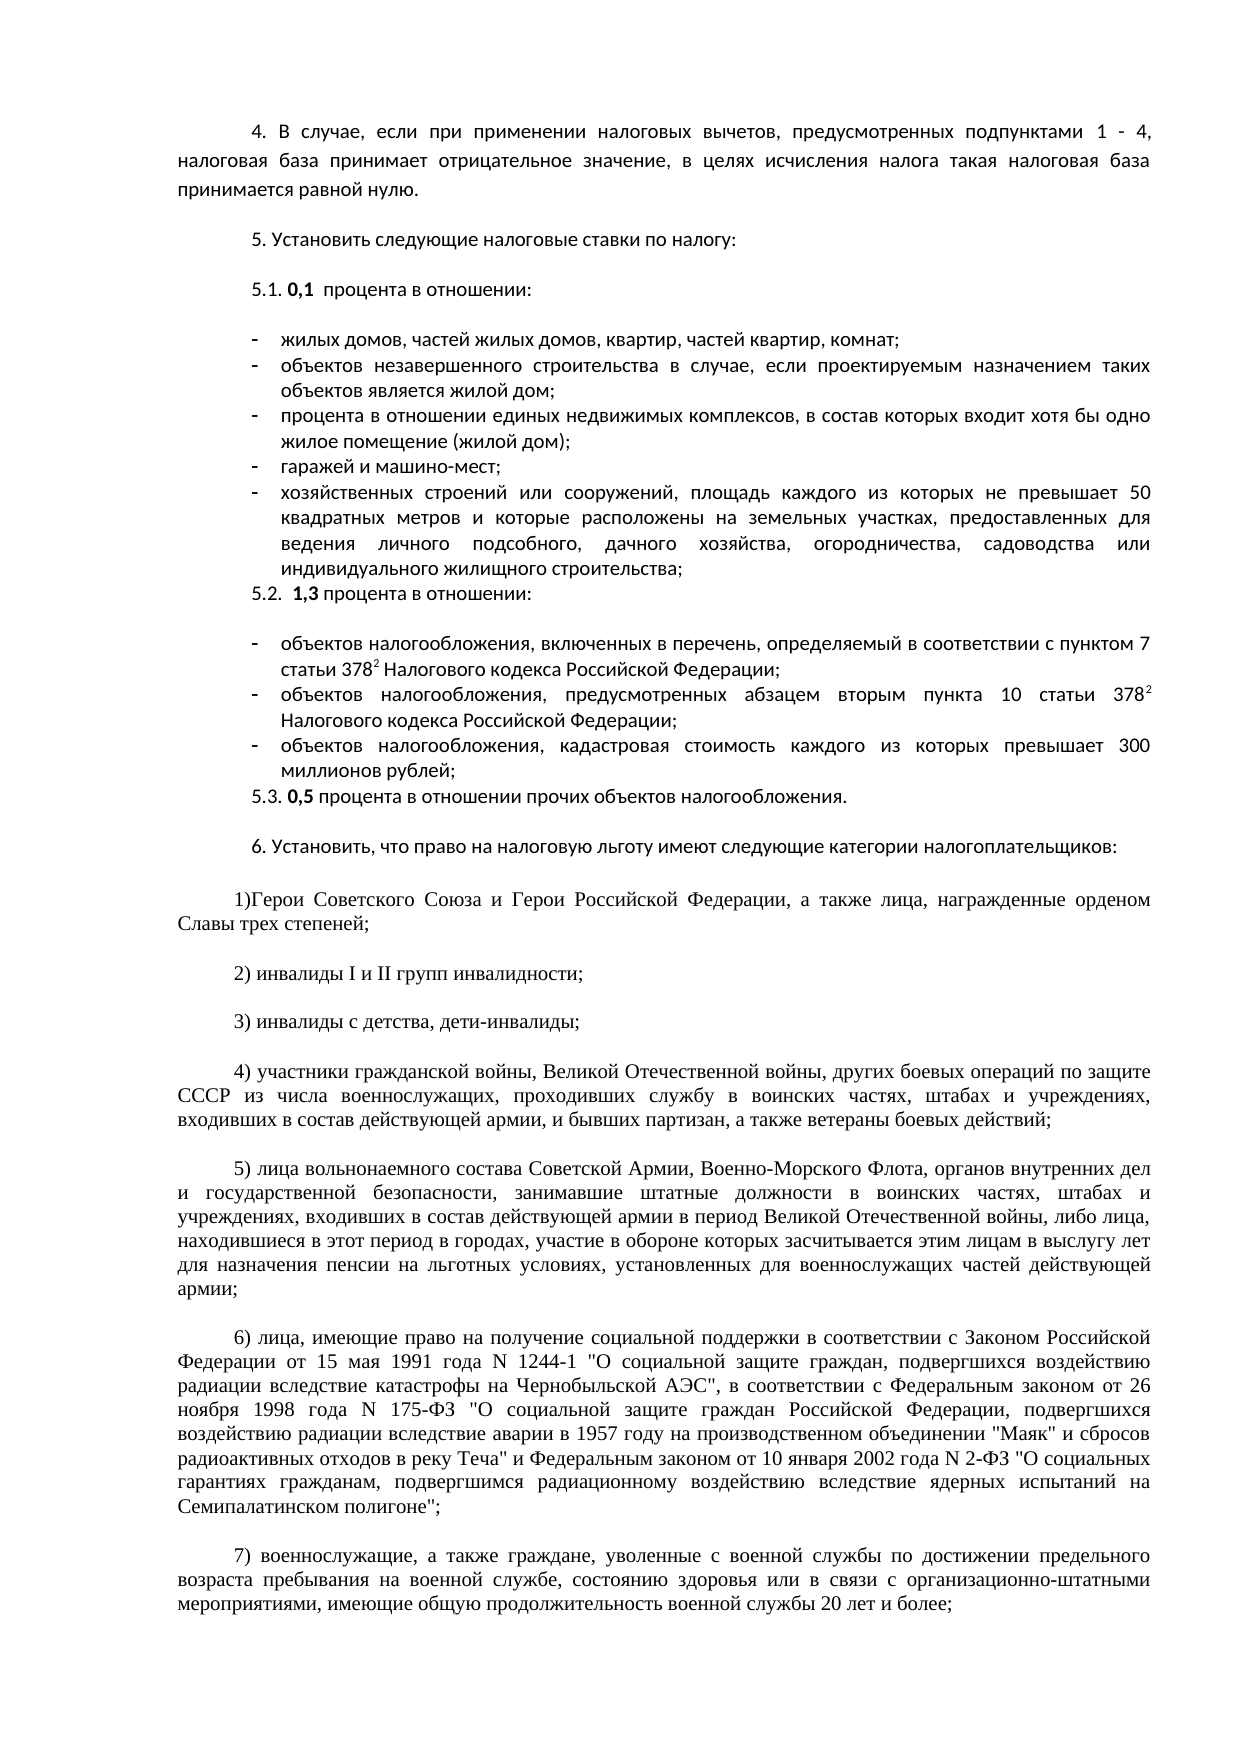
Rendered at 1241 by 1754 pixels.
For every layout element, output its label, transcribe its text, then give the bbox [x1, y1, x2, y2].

list жилых домов, частей жилых домов, квартир, частей квартир, комнат; [251, 326, 1152, 352]
text 5. Установить следующие налоговые ставки по налогу: [177, 226, 1152, 252]
text 2) инвалиды I и II групп инвалидности; [177, 960, 1152, 984]
list объектов налогообложения, включенных в перечень, определяемый в соответствии с пунктом 7 статьи 3782 Налогового кодекса Российской Федерации; [251, 631, 1152, 681]
list хозяйственных строений или сооружений, площадь каждого из которых не превышает 50 квадратных метров и которые расположены на земельных участках, предоставленных для ведения личного подсобного, дачного хозяйства, огородничества, садоводства или индивидуального жилищного строительства; [251, 479, 1152, 581]
list объектов налогообложения, кадастровая стоимость каждого из которых превышает 300 миллионов рублей; [251, 732, 1152, 783]
text 1)Герои Советского Союза и Герои Российской Федерации, а также лица, награжденные орденом Славы трех степеней; [177, 887, 1152, 935]
list гаражей и машино-мест; [251, 453, 1152, 479]
text 5.2. 1,3 процента в отношении: [177, 581, 1152, 606]
text 4) участники гражданской войны, Великой Отечественной войны, других боевых операций по защите СССР из числа военнослужащих, проходивших службу в воинских частях, штабах и учреждениях, входивших в состав действующей армии, и бывших партизан, а также ветераны боевых действий; [177, 1058, 1152, 1131]
text 3) инвалиды с детства, дети-инвалиды; [177, 1009, 1152, 1033]
text 6) лица, имеющие право на получение социальной поддержки в соответствии с Законом Российской Федерации от 15 мая 1991 года N 1244-1 "О социальной защите граждан, подвергшихся воздействию радиации вследствие катастрофы на Чернобыльской АЭС", в соответствии с Федеральным законом от 26 ноября 1998 года N 175-ФЗ "О социальной защите граждан Российской Федерации, подвергшихся воздействию радиации вследствие аварии в 1957 году на производственном объединении "Маяк" и сбросов радиоактивных отходов в реку Теча" и Федеральным законом от 10 января 2002 года N 2-ФЗ "О социальных гарантиях гражданам, подвергшимся радиационному воздействию вследствие ядерных испытаний на Семипалатинском полигоне"; [177, 1325, 1152, 1518]
text 7) военнослужащие, а также граждане, уволенные с военной службы по достижении предельного возраста пребывания на военной службе, состоянию здоровья или в связи с организационно-штатными мероприятиями, имеющие общую продолжительность военной службы 20 лет и более; [177, 1543, 1152, 1615]
list объектов незавершенного строительства в случае, если проектируемым назначением таких объектов является жилой дом; [251, 352, 1152, 403]
text 4. В случае, если при применении налоговых вычетов, предусмотренных подпунктами 1 - 4, налоговая база принимает отрицательное значение, в целях исчисления налога такая налоговая база принимается равной нулю. [177, 118, 1152, 202]
text 5) лица вольнонаемного состава Советской Армии, Военно-Морского Флота, органов внутренних дел и государственной безопасности, занимавшие штатные должности в воинских частях, штабах и учреждениях, входивших в состав действующей армии в период Великой Отечественной войны, либо лица, находившиеся в этот период в городах, участие в обороне которых засчитывается этим лицам в выслугу лет для назначения пенсии на льготных условиях, установленных для военнослужащих частей действующей армии; [177, 1156, 1152, 1300]
list процента в отношении единых недвижимых комплексов, в состав которых входит хотя бы одно жилое помещение (жилой дом); [251, 403, 1152, 453]
text 5.3. 0,5 процента в отношении прочих объектов налогообложения. [177, 783, 1152, 808]
text 5.1. 0,1 процента в отношении: [177, 276, 1152, 302]
list объектов налогообложения, предусмотренных абзацем вторым пункта 10 статьи 3782 Налогового кодекса Российской Федерации; [251, 681, 1152, 732]
text 6. Установить, что право на налоговую льготу имеют следующие категории налогоплательщиков: [177, 833, 1152, 858]
